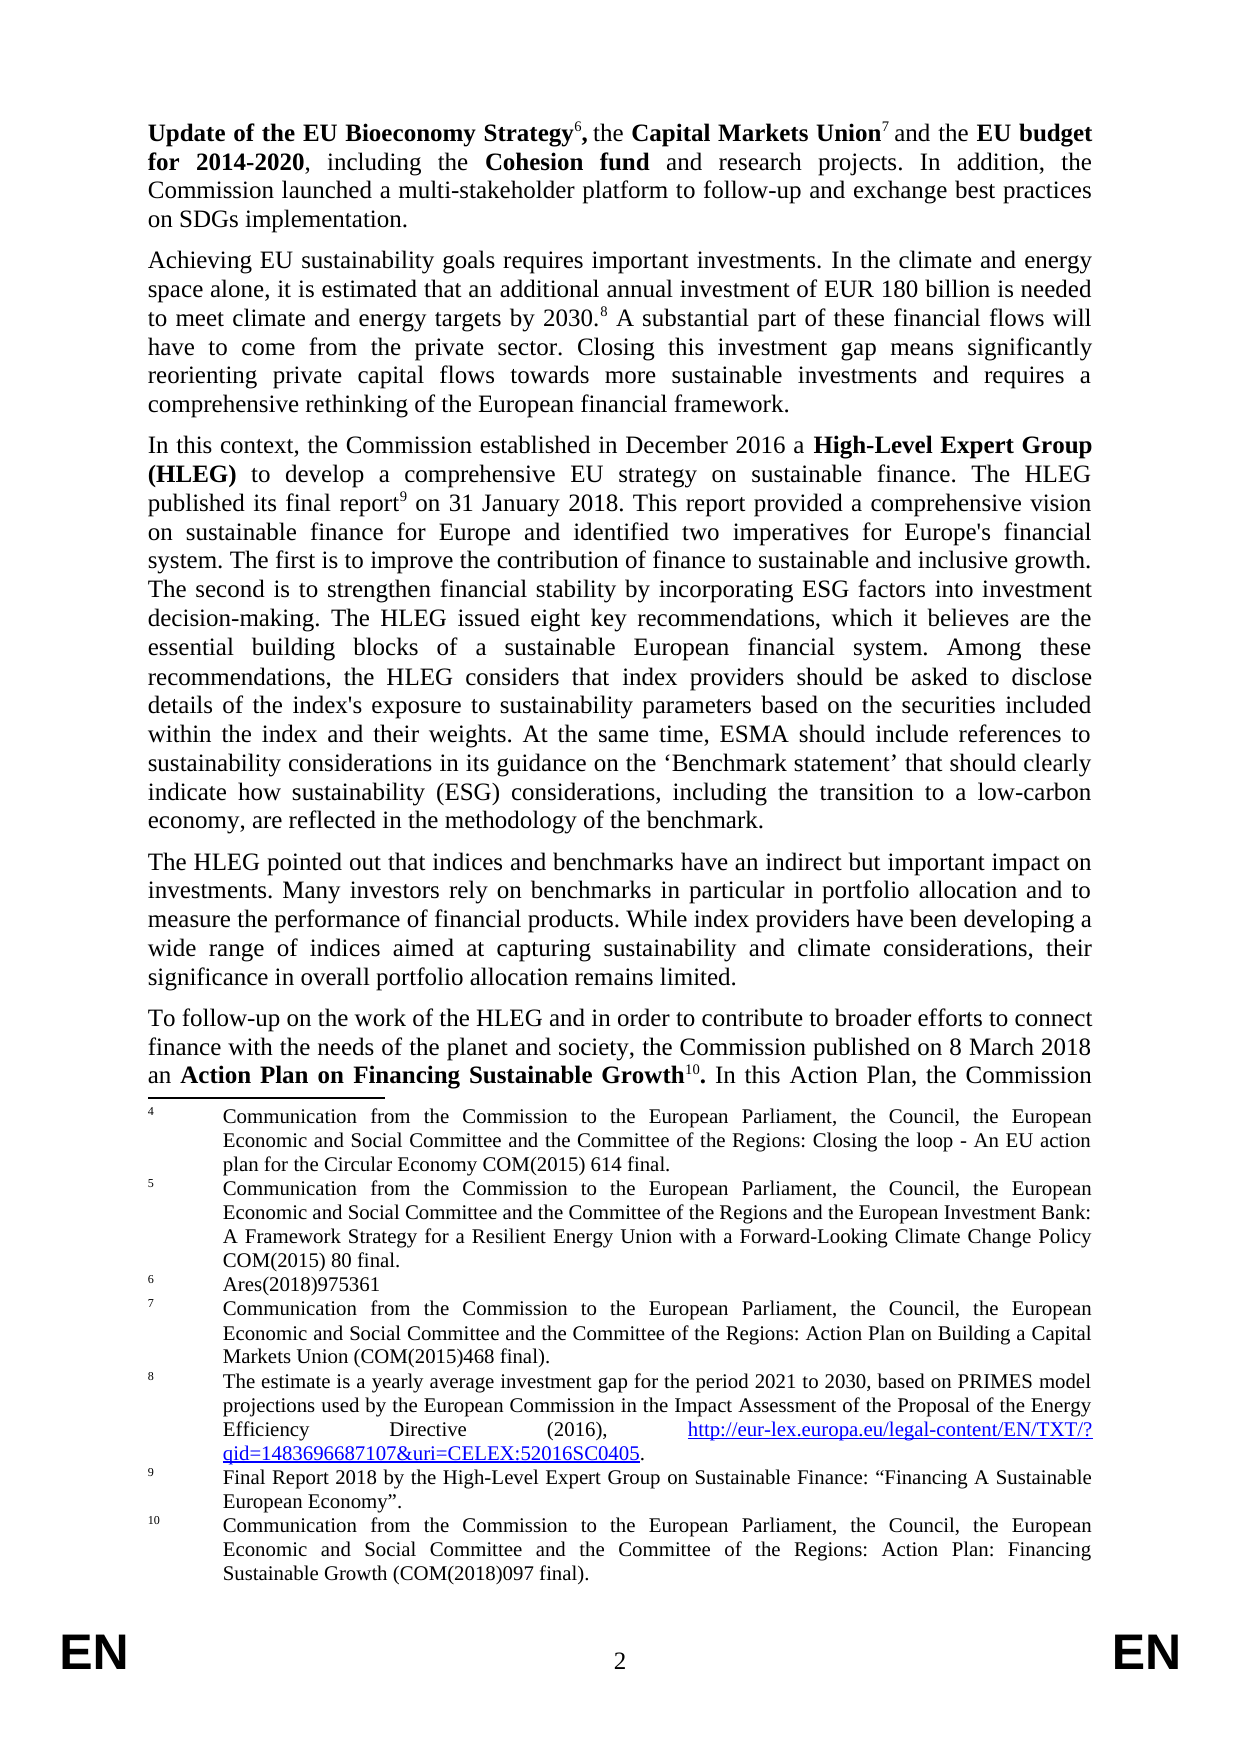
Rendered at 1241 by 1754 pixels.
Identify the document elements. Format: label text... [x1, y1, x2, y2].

text Achieving EU sustainability goals requires important investments. In the climate and energy space alone, it is estimated that an additional annual investment of EUR 180 billion is needed to meet climate and energy targets by 2030. A substantial part of these financial flows will have to come from the private sector. Closing this investment gap means significantly reorienting private capital flows towards more sustainable investments and requires a comprehensive rethinking of the European financial framework. [148, 246, 1093, 418]
text The HLEG pointed out that indices and benchmarks have an indirect but important impact on investments. Many investors rely on benchmarks in particular in portfolio allocation and to measure the performance of financial products. While index providers have been developing a wide range of indices aimed at capturing sustainability and climate considerations, their significance in overall portfolio allocation remains limited. [148, 847, 1093, 991]
text To follow-up on the work of the HLEG and in order to contribute to broader efforts to connect finance with the needs of the planet and society, the Commission published on 8 March 2018 an Action Plan on Financing Sustainable Growth. In this Action Plan, the Commission announced forthcoming measures to enhance the ESG transparency of benchmark methodologies and an initiative to put forward standards for the methodology of low-carbon benchmarks in the Union. [148, 1003, 1093, 1089]
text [148, 118, 1093, 233]
text In this context, the Commission established in December 2016 a High-Level Expert Group (HLEG) to develop a comprehensive EU strategy on sustainable finance. The HLEG published its final report on 31 January 2018. This report provided a comprehensive vision on sustainable finance for Europe and identified two imperatives for Europe's financial system. The first is to improve the contribution of finance to sustainable and inclusive growth. The second is to strengthen financial stability by incorporating ESG factors into investment decision-making. The HLEG issued eight key recommendations, which it believes are the essential building blocks of a sustainable European financial system. Among these recommendations, the HLEG considers that index providers should be asked to disclose details of the index's exposure to sustainability parameters based on the securities included within the index and their weights. At the same time, ESMA should include references to sustainability considerations in its guidance on the ‘Benchmark statement’ that should clearly indicate how sustainability (ESG) considerations, including the transition to a low-carbon economy, are reflected in the methodology of the benchmark. [148, 431, 1093, 834]
